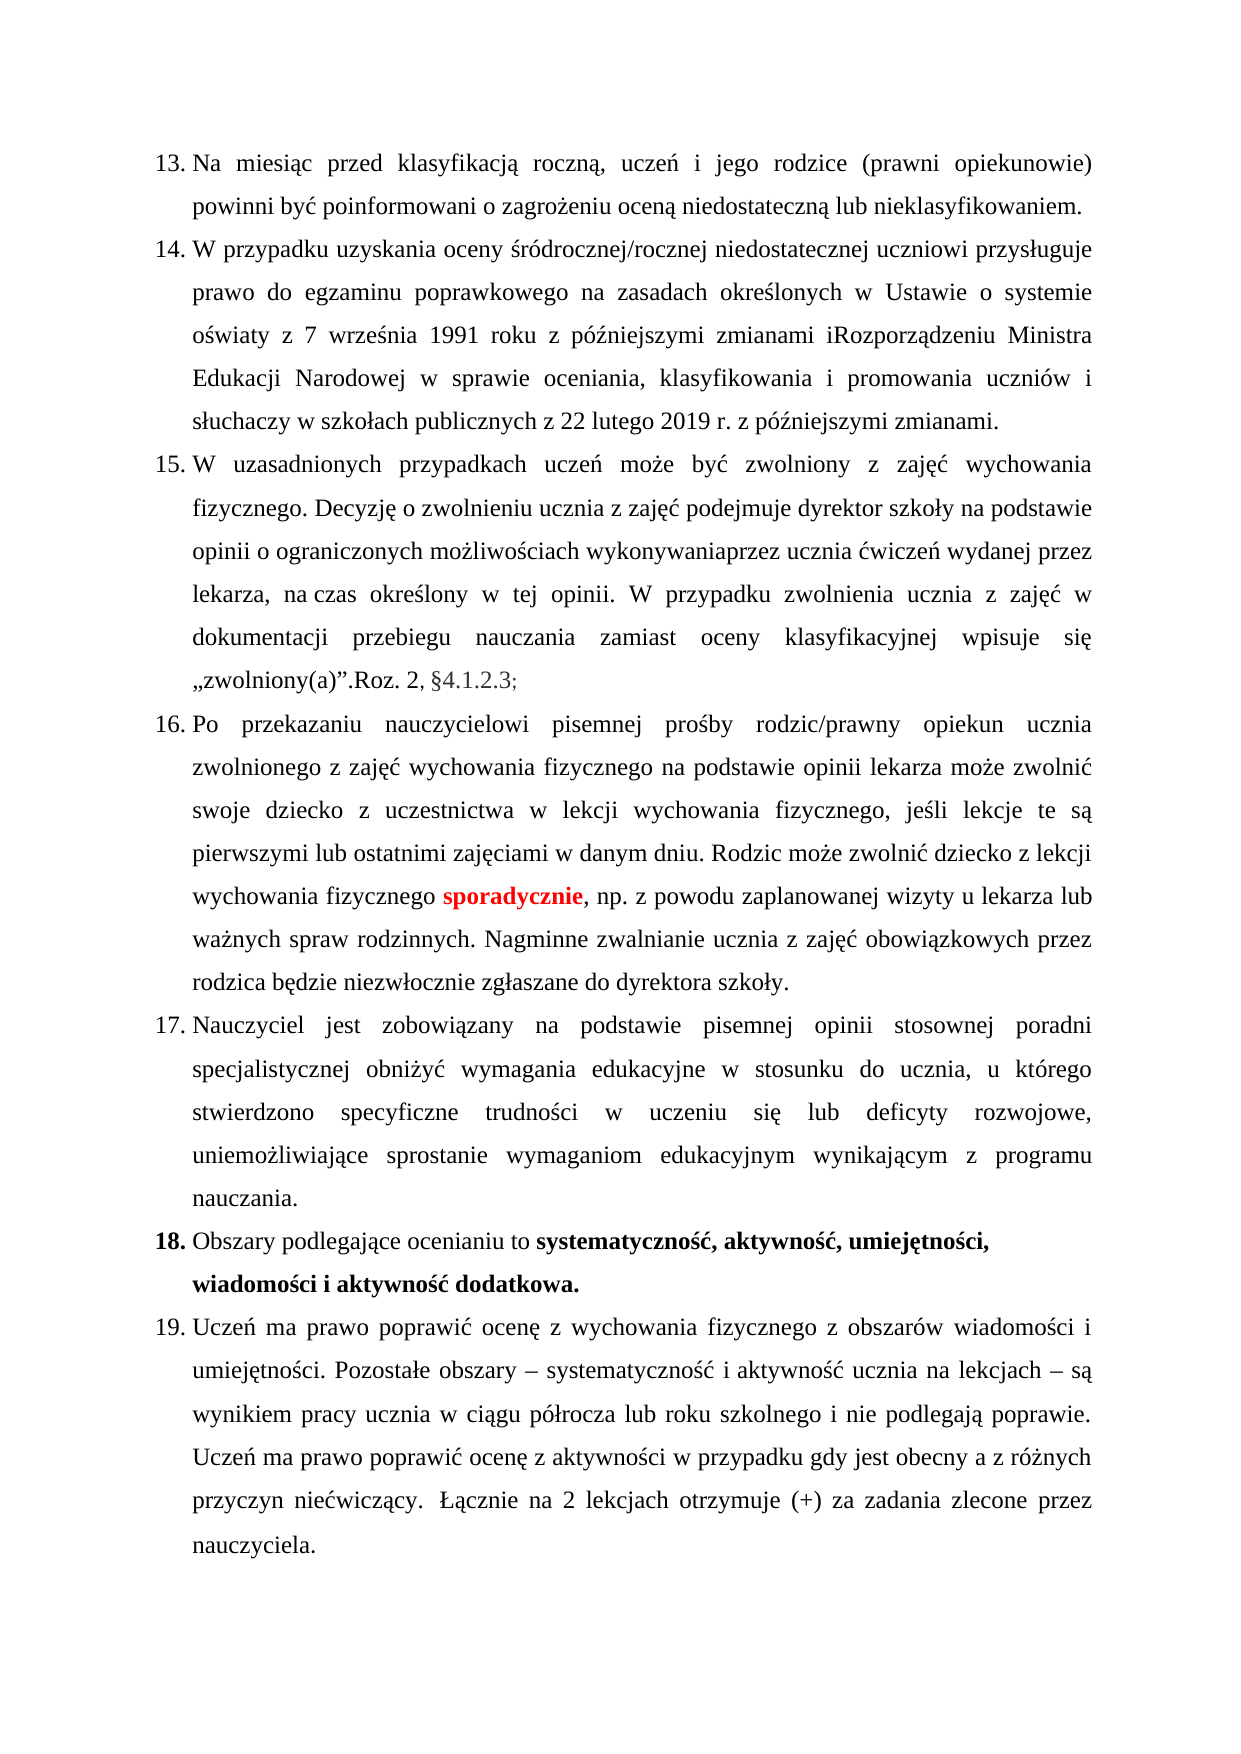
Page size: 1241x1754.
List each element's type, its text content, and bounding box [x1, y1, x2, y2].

list W uzasadnionych przypadkach uczeń może być zwolniony z zajęć wychowania fizycznego. Decyzję o zwolnieniu ucznia z zajęć podejmuje dyrektor szkoły na podstawie opinii o ograniczonych możliwościach wykonywaniaprzez ucznia ćwiczeń wydanej przez lekarza, na czas określony w tej opinii. W przypadku zwolnienia ucznia z zajęć w dokumentacji przebiegu nauczania zamiast oceny klasyfikacyjnej wpisuje się „zwolniony(a)”.Roz. 2, §4.1.2.3; [154, 449, 1093, 694]
list Uczeń ma prawo poprawić ocenę z wychowania fizycznego z obszarów wiadomości i umiejętności. Pozostałe obszary – systematyczność i aktywność ucznia na lekcjach – są wynikiem pracy ucznia w ciągu półrocza lub roku szkolnego i nie podlegają poprawie. Uczeń ma prawo poprawić ocenę z aktywności w przypadku gdy jest obecny a z różnych przyczyn niećwiczący. Łącznie na 2 lekcjach otrzymuje (+) za zadania zlecone przez nauczyciela. [154, 1312, 1093, 1560]
list Nauczyciel jest zobowiązany na podstawie pisemnej opinii stosownej poradni specjalistycznej obniżyć wymagania edukacyjne w stosunku do ucznia, u którego stwierdzono specyficzne trudności w uczeniu się lub deficyty rozwojowe, uniemożliwiające sprostanie wymaganiom edukacyjnym wynikającym z programu nauczania. [154, 1011, 1093, 1212]
list Po przekazaniu nauczycielowi pisemnej prośby rodzic/prawny opiekun ucznia zwolnionego z zajęć wychowania fizycznego na podstawie opinii lekarza może zwolnić swoje dziecko z uczestnictwa w lekcji wychowania fizycznego, jeśli lekcje te są pierwszymi lub ostatnimi zajęciami w danym dniu. Rodzic może zwolnić dziecko z lekcji wychowania fizycznego sporadycznie, np. z powodu zaplanowanej wizyty u lekarza lub ważnych spraw rodzinnych. Nagminne zwalnianie ucznia z zajęć obowiązkowych przez rodzica będzie niezwłocznie zgłaszane do dyrektora szkoły. [154, 709, 1093, 996]
list W przypadku uzyskania oceny śródrocznej/rocznej niedostatecznej uczniowi przysługuje prawo do egzaminu poprawkowego na zasadach określonych w Ustawie o systemie oświaty z 7 września 1991 roku z późniejszymi zmianami iRozporządzeniu Ministra Edukacji Narodowej w sprawie oceniania, klasyfikowania i promowania uczniów i słuchaczy w szkołach publicznych z 22 lutego 2019 r. z późniejszymi zmianami. [154, 234, 1093, 435]
list Na miesiąc przed klasyfikacją roczną, uczeń i jego rodzice (prawni opiekunowie) powinni być poinformowani o zagrożeniu oceną niedostateczną lub nieklasyfikowaniem. [154, 148, 1093, 219]
list Obszary podlegające ocenianiu to systematyczność, aktywność, umiejętności, wiadomości i aktywność dodatkowa. [154, 1226, 1093, 1298]
